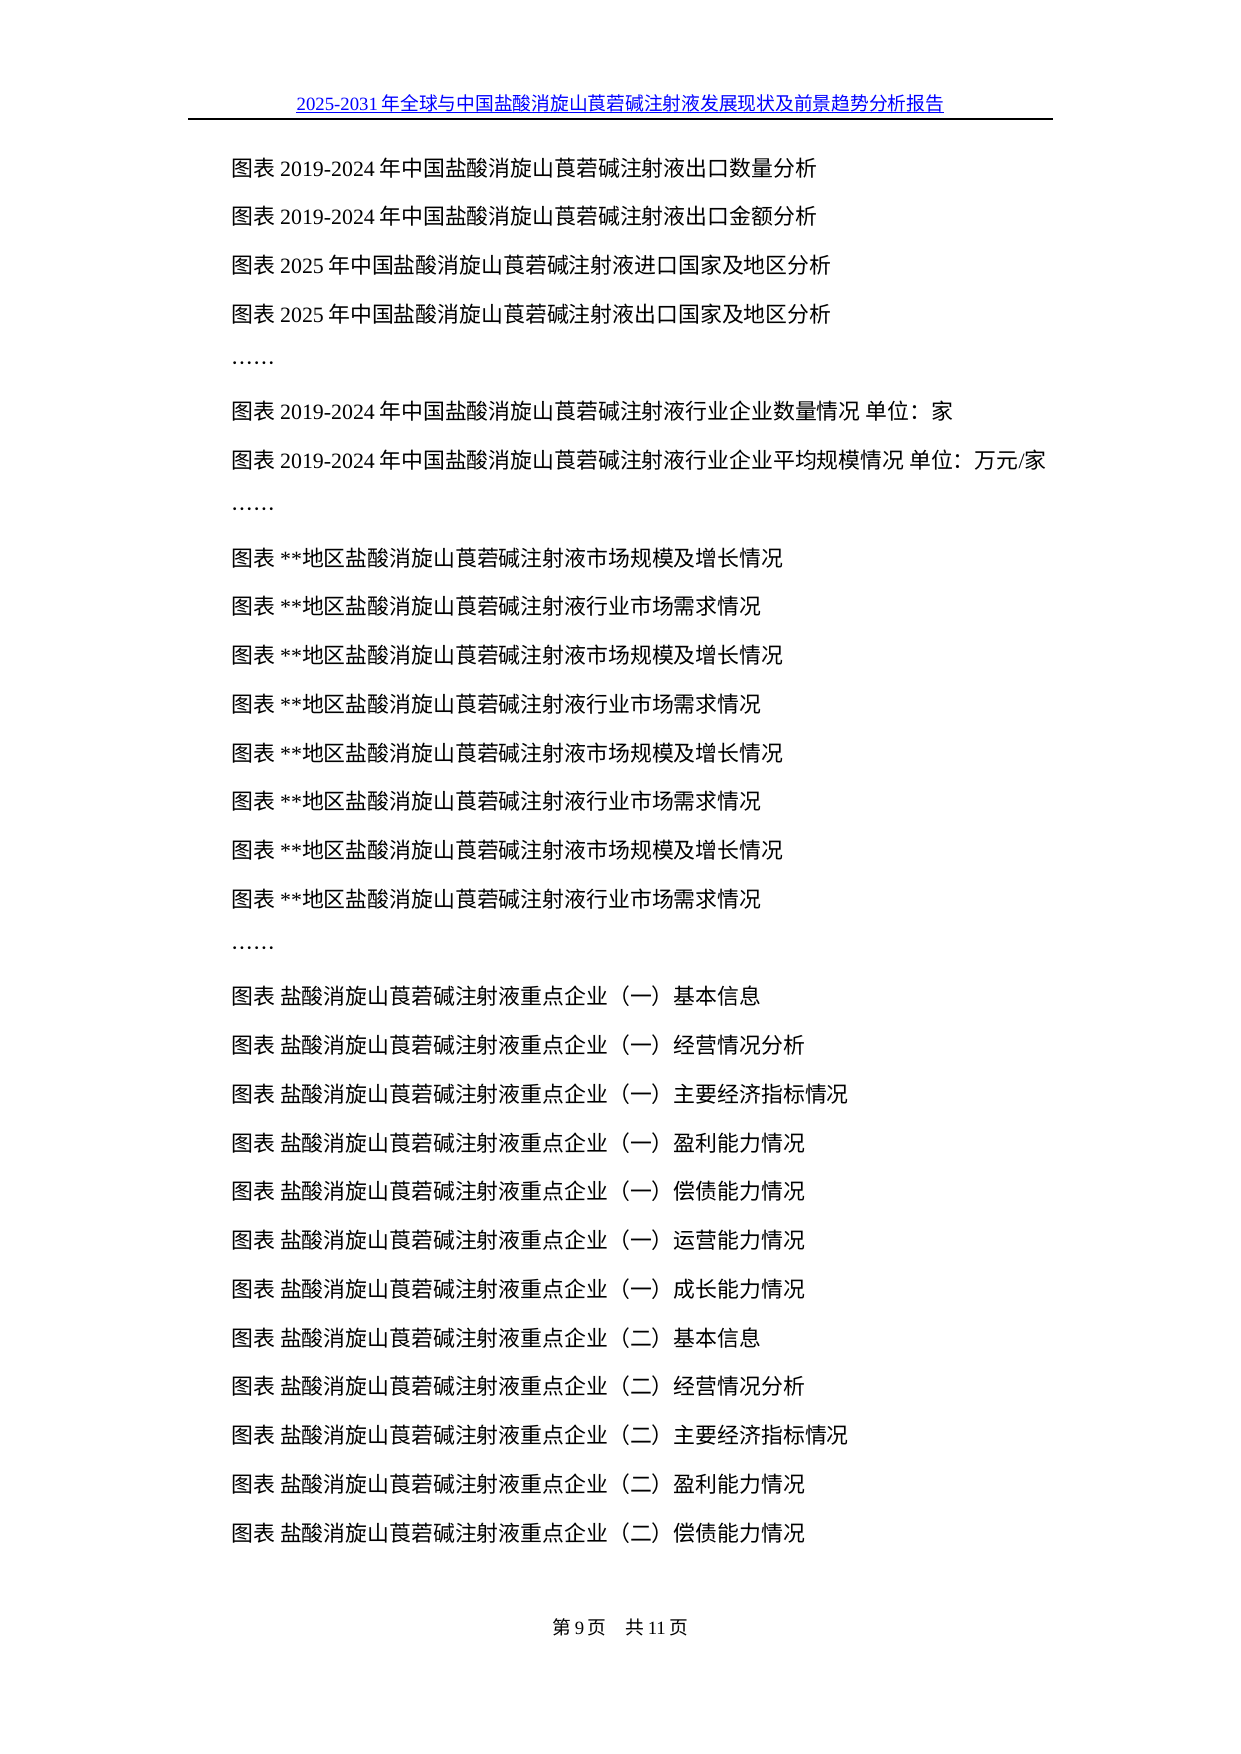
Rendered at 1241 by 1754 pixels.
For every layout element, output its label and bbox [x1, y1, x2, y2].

text [187, 150, 1053, 1548]
